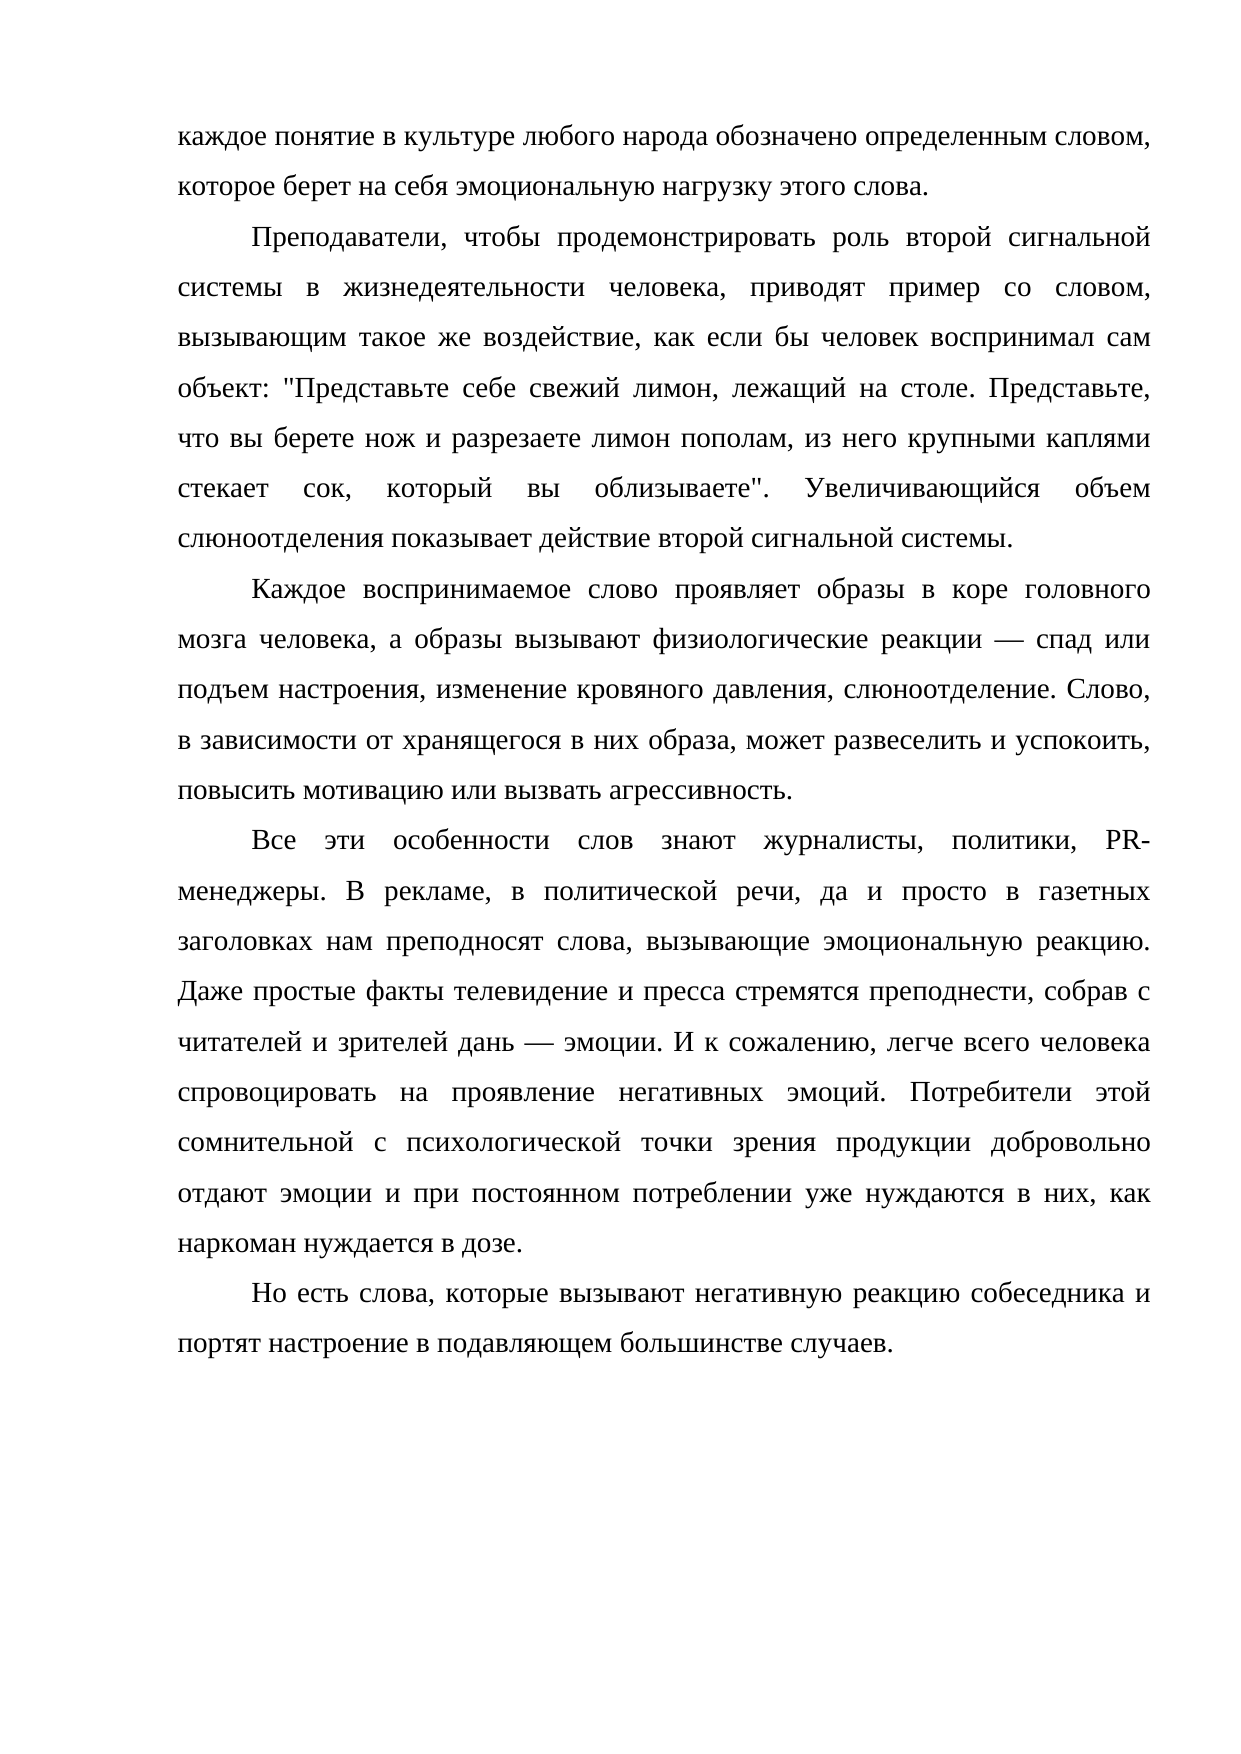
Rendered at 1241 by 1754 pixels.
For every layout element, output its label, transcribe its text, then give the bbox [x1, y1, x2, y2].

text Но есть слова, которые вызывают негативную реакцию собеседника и портят настроение в подавляющем большинстве случаев. [177, 1275, 1152, 1359]
text Каждое воспринимаемое слово проявляет образы в коре головного мозга человека, а образы вызывают физиологические реакции — спад или подъем настроения, изменение кровяного давления, слюноотделение. Слово, в зависимости от хранящегося в них образа, может развеселить и успокоить, повысить мотивацию или вызвать агрессивность. [177, 571, 1152, 806]
text Все эти особенности слов знают журналисты, политики, PR-менеджеры. В рекламе, в политической речи, да и просто в газетных заголовках нам преподносят слова, вызывающие эмоциональную реакцию. Даже простые факты телевидение и пресса стремятся преподнести, собрав с читателей и зрителей дань — эмоции. И к сожалению, легче всего человека спровоцировать на проявление негативных эмоций. Потребители этой сомнительной с психологической точки зрения продукции добровольно отдают эмоции и при постоянном потреблении уже нуждаются в них, как наркоман нуждается в дозе. [177, 822, 1152, 1258]
text Преподаватели, чтобы продемонстрировать роль второй сигнальной системы в жизнедеятельности человека, приводят пример со словом, вызывающим такое же воздействие, как если бы человек воспринимал сам объект: "Представьте себе свежий лимон, лежащий на столе. Представьте, что вы берете нож и разрезаете лимон пополам, из него крупными каплями стекает сок, который вы облизываете". Увеличивающийся объем слюноотделения показывает действие второй сигнальной системы. [177, 219, 1152, 554]
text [177, 118, 1152, 202]
